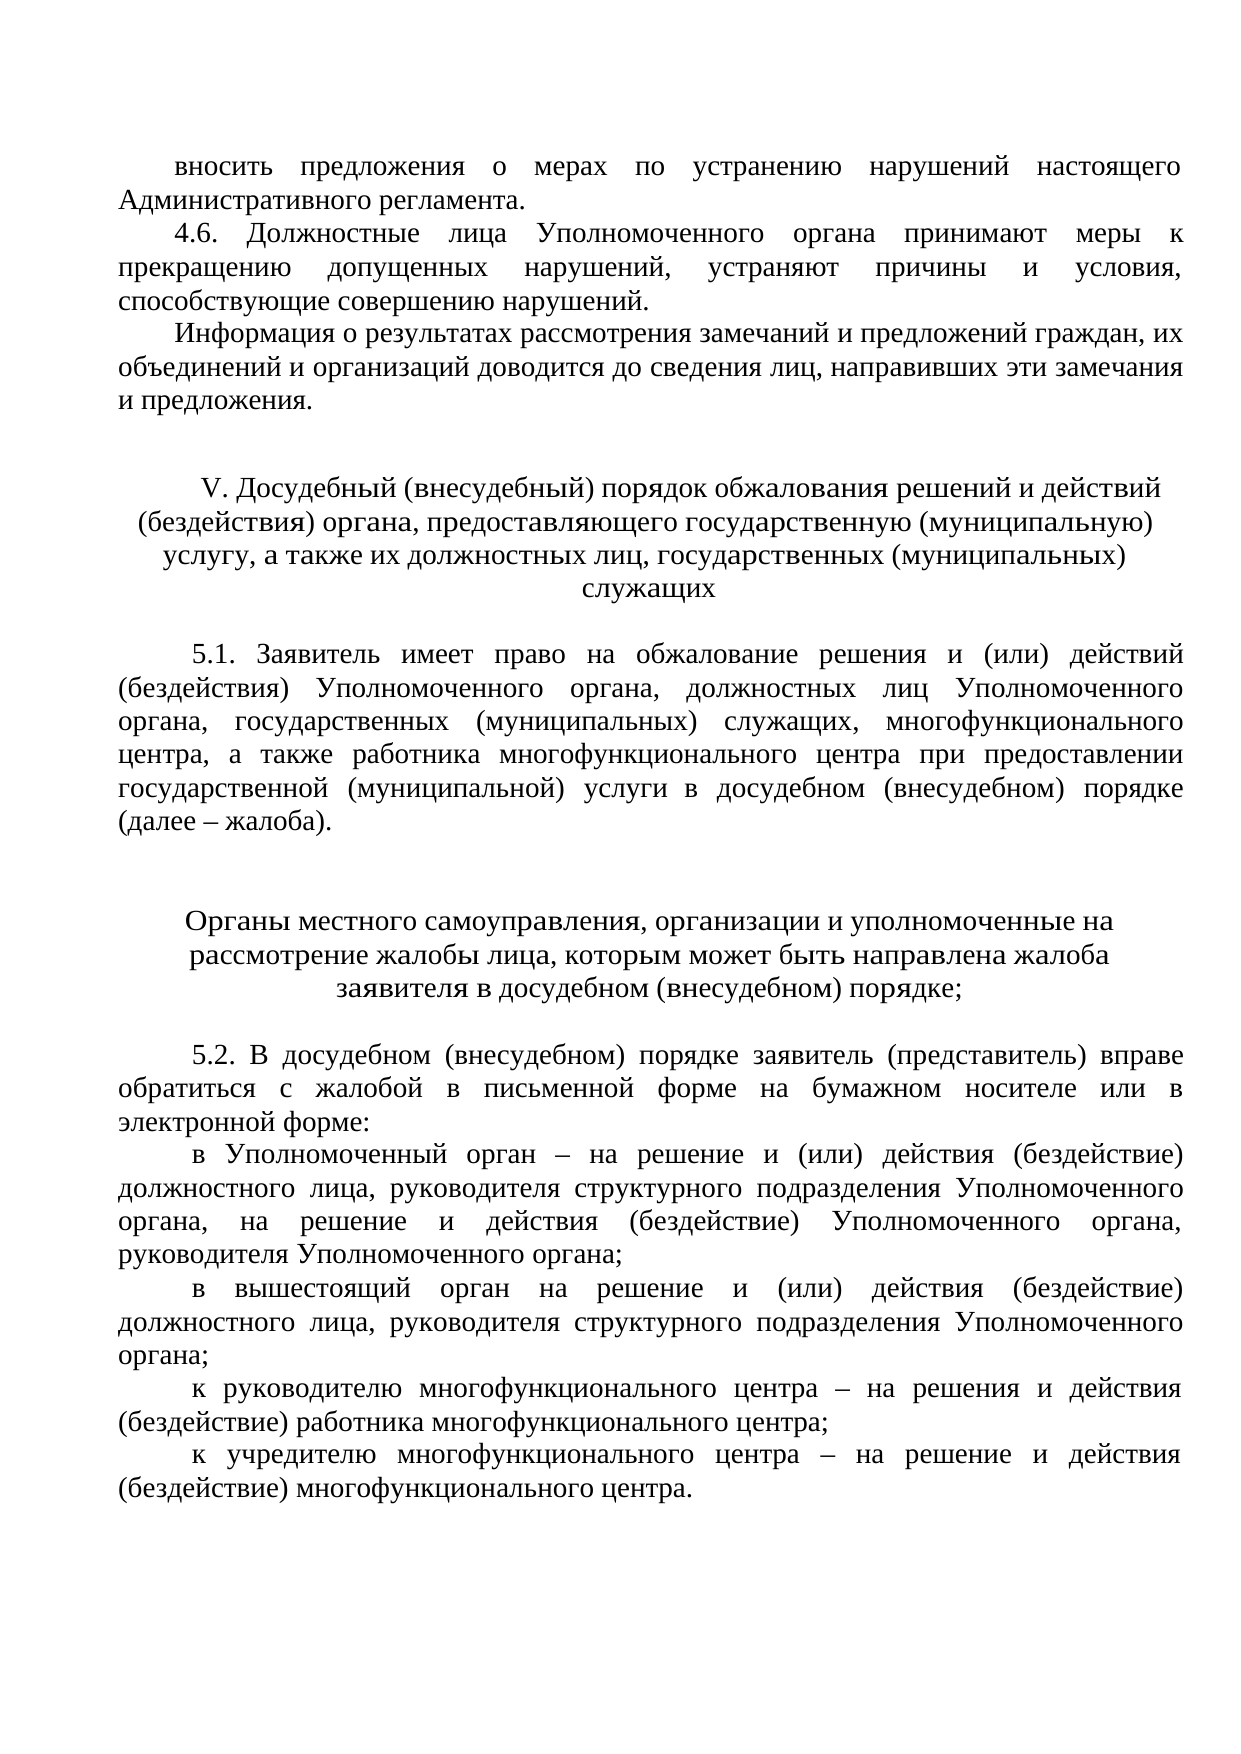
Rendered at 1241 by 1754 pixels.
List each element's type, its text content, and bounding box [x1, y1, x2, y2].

text к учредителю многофункционального центра – на решение и действия (бездействие) многофункционального центра. [118, 1437, 1189, 1503]
text V. Досудебный (внесудебный) порядок обжалования решений и действий (бездействия) органа, предоставляющего государственную (муниципальную) [138, 471, 1171, 538]
text в Уполномоченный орган – на решение и (или) действия (бездействие) должностного лица, руководителя структурного подразделения Уполномоченного органа, на решение и действия (бездействие) Уполномоченного органа, руководителя Уполномоченного органа; [118, 1137, 1183, 1270]
text 5.2. В досудебном (внесудебном) порядке заявитель (представитель) вправе обратиться с жалобой в письменной форме на бумажном носителе или в электронной форме: [118, 1037, 1184, 1137]
text 4.6. Должностные лица Уполномоченного органа принимают меры к прекращению допущенных нарушений, устраняют причины и условия, способствующие совершению нарушений. [118, 216, 1184, 316]
text Информация о результатах рассмотрения замечаний и предложений граждан, их объединений и организаций доводится до сведения лиц, направивших эти замечания и предложения. [118, 316, 1183, 416]
text к руководителю многофункционального центра – на решения и действия (бездействие) работника многофункционального центра; [118, 1371, 1189, 1437]
text услугу, а также их должностных лиц, государственных (муниципальных) служащих [163, 538, 1135, 604]
text Органы местного самоуправления, организации и уполномоченные на рассмотрение жалобы лица, которым может быть направлена жалоба заявителя в досудебном (внесудебном) порядке; [180, 904, 1118, 1004]
text в вышестоящий орган на решение и (или) действия (бездействие) должностного лица, руководителя структурного подразделения Уполномоченного органа; [118, 1270, 1183, 1371]
text 5.1. Заявитель имеет право на обжалование решения и (или) действий (бездействия) Уполномоченного органа, должностных лиц Уполномоченного органа, государственных (муниципальных) служащих, многофункционального центра, а также работника многофункционального центра при предоставлении государственной (муниципальной) услуги в досудебном (внесудебном) порядке (далее – жалоба). [118, 637, 1183, 836]
text вносить предложения о мерах по устранению нарушений настоящего Административного регламента. [118, 149, 1189, 216]
